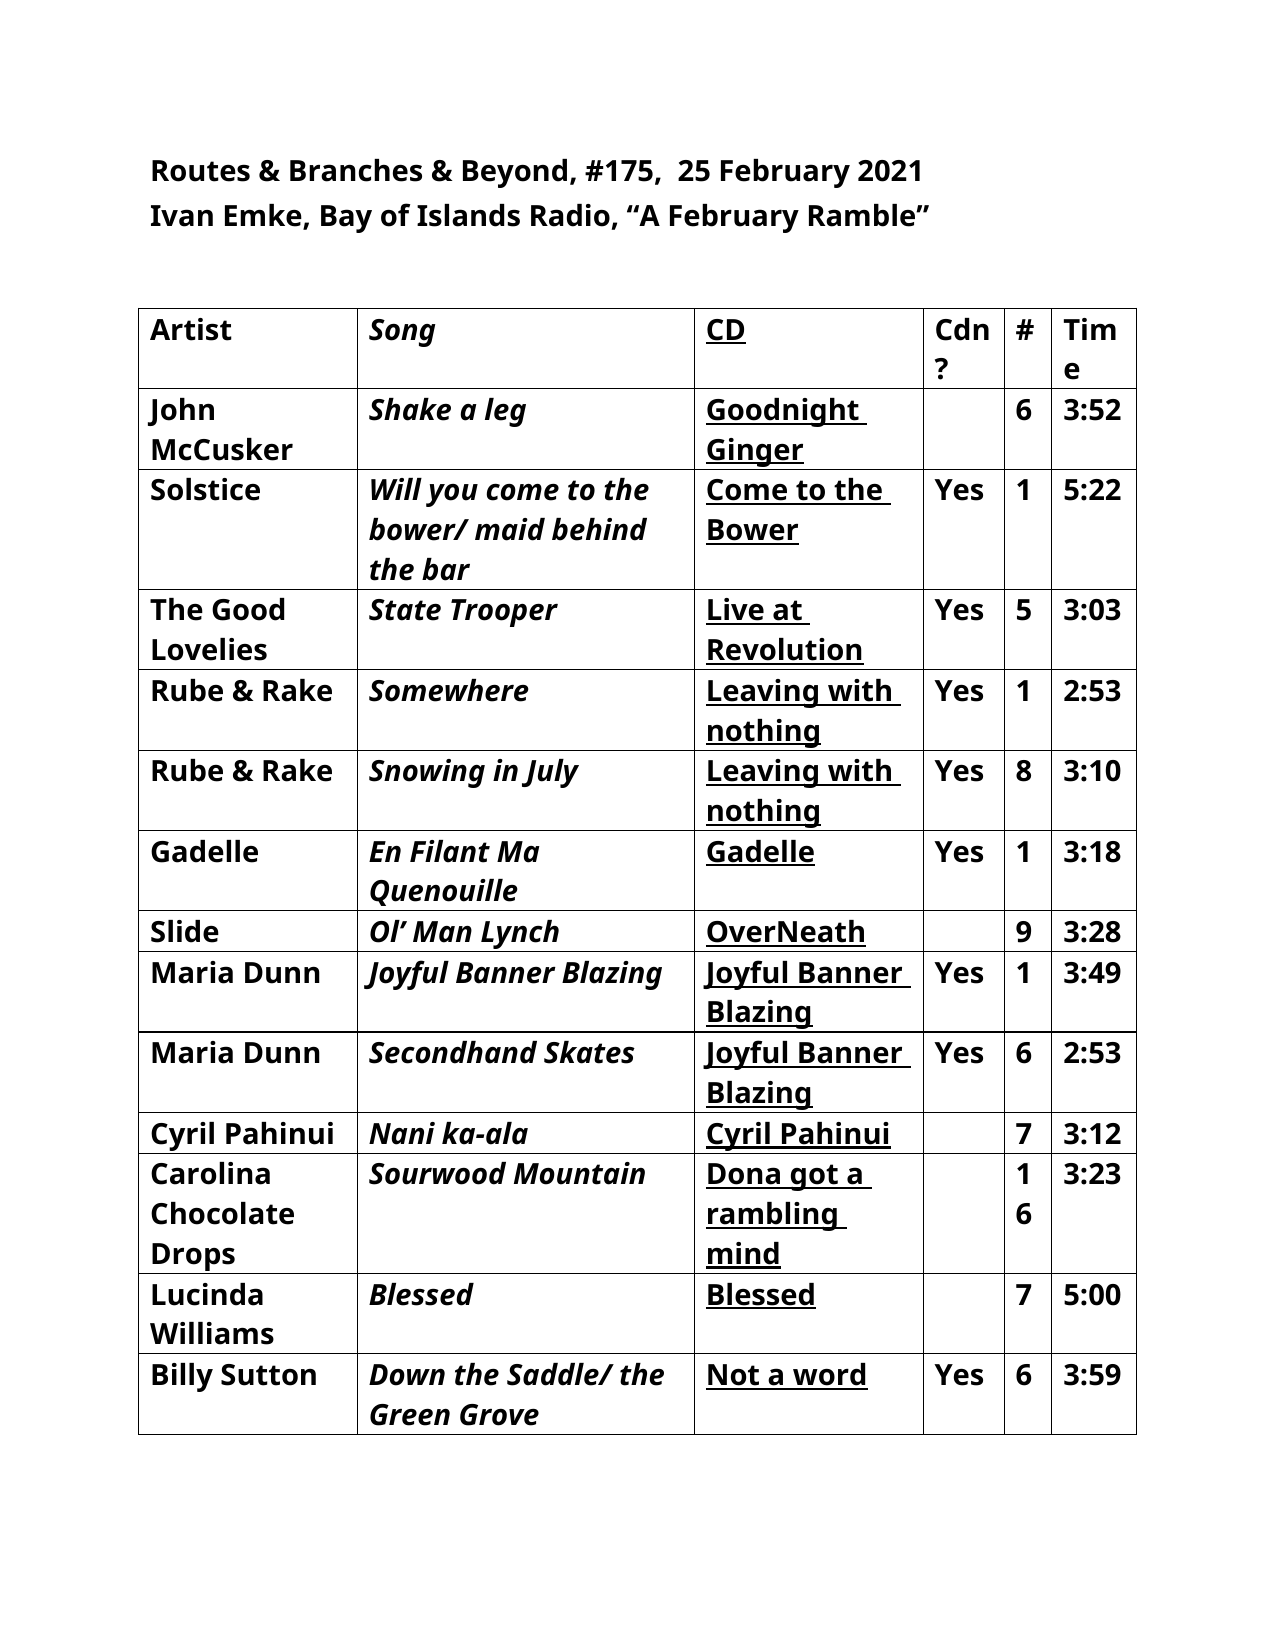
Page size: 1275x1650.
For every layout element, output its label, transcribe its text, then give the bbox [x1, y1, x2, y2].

table_cell The Good Lovelies [139, 590, 357, 669]
table_cell [924, 389, 1004, 468]
table_cell 3:23 [1052, 1154, 1136, 1273]
table_cell 6 [1005, 1033, 1051, 1112]
table_header Artist [139, 309, 357, 388]
table_cell [924, 1274, 1004, 1353]
table_cell Sourwood Mountain [358, 1154, 694, 1273]
table_cell Rube & Rake [139, 751, 357, 830]
table_cell Yes [924, 831, 1004, 910]
table_cell Blessed [695, 1274, 923, 1353]
table_cell Goodnight Ginger [695, 389, 923, 468]
table_cell Joyful Banner Blazing [358, 952, 694, 1031]
table_cell 1 [1005, 952, 1051, 1031]
table_cell 8 [1005, 751, 1051, 830]
table_header Time [1052, 309, 1136, 388]
table_cell Shake a leg [358, 389, 694, 468]
table_cell Yes [924, 670, 1004, 749]
table_cell Secondhand Skates [358, 1033, 694, 1112]
table_cell 9 [1005, 911, 1051, 951]
table_cell Down the Saddle/ the Green Grove [358, 1354, 694, 1433]
table_cell 1 [1005, 670, 1051, 749]
table_cell 5:22 [1052, 470, 1136, 589]
table_cell Solstice [139, 470, 357, 589]
table_cell 2:53 [1052, 670, 1136, 749]
table_cell Yes [924, 1354, 1004, 1433]
table_cell Yes [924, 751, 1004, 830]
table_cell [924, 1154, 1004, 1273]
table_cell Gadelle [139, 831, 357, 910]
table_cell 2:53 [1052, 1033, 1136, 1112]
table_cell Rube & Rake [139, 670, 357, 749]
table_cell 6 [1005, 1354, 1051, 1433]
table_cell Dona got a rambling mind [695, 1154, 923, 1273]
table_cell Come to the Bower [695, 470, 923, 589]
table_cell Nani ka-ala [358, 1113, 694, 1153]
table_cell 3:28 [1052, 911, 1136, 951]
table_cell 3:18 [1052, 831, 1136, 910]
table_cell 5 [1005, 590, 1051, 669]
table_cell Joyful Banner Blazing [695, 952, 923, 1031]
table_cell Live at Revolution [695, 590, 923, 669]
table_cell Billy Sutton [139, 1354, 357, 1433]
table_cell Yes [924, 952, 1004, 1031]
table_cell 16 [1005, 1154, 1051, 1273]
table_cell Leaving with nothing [695, 670, 923, 749]
text Ivan Emke, Bay of Islands Radio, “A February Ramble” [150, 196, 1125, 235]
table_cell Somewhere [358, 670, 694, 749]
table_cell 3:12 [1052, 1113, 1136, 1153]
table_cell [924, 1113, 1004, 1153]
table_cell 3:49 [1052, 952, 1136, 1031]
table_header Song [358, 309, 694, 388]
table_header CD [695, 309, 923, 388]
table_cell Blessed [358, 1274, 694, 1353]
table_cell 1 [1005, 831, 1051, 910]
table_cell OverNeath [695, 911, 923, 951]
table_cell Snowing in July [358, 751, 694, 830]
table_cell 3:03 [1052, 590, 1136, 669]
table_cell John McCusker [139, 389, 357, 468]
table_cell 3:59 [1052, 1354, 1136, 1433]
table_cell Yes [924, 590, 1004, 669]
table_cell Carolina Chocolate Drops [139, 1154, 357, 1273]
text Routes & Branches & Beyond, #175, 25 February 2021 [150, 150, 1125, 190]
table_cell En Filant Ma Quenouille [358, 831, 694, 910]
table_cell Yes [924, 1033, 1004, 1112]
table_cell 3:52 [1052, 389, 1136, 468]
table_cell [924, 911, 1004, 951]
table_cell 7 [1005, 1274, 1051, 1353]
table_cell Gadelle [695, 831, 923, 910]
table_cell 3:10 [1052, 751, 1136, 830]
table_cell Leaving with nothing [695, 751, 923, 830]
table_cell Lucinda Williams [139, 1274, 357, 1353]
table_cell 6 [1005, 389, 1051, 468]
table_cell Maria Dunn [139, 1033, 357, 1112]
table_cell 7 [1005, 1113, 1051, 1153]
table_cell Ol’ Man Lynch [358, 911, 694, 951]
table_cell Yes [924, 470, 1004, 589]
table_cell Cyril Pahinui [695, 1113, 923, 1153]
table_cell Cyril Pahinui [139, 1113, 357, 1153]
table_cell Slide [139, 911, 357, 951]
table_header Cdn? [924, 309, 1004, 388]
table_cell State Trooper [358, 590, 694, 669]
table_cell Maria Dunn [139, 952, 357, 1031]
table_cell Joyful Banner Blazing [695, 1033, 923, 1112]
table_header # [1005, 309, 1051, 388]
table_cell 1 [1005, 470, 1051, 589]
table_cell Not a word [695, 1354, 923, 1433]
table_cell 5:00 [1052, 1274, 1136, 1353]
table_cell Will you come to the bower/ maid behind the bar [358, 470, 694, 589]
